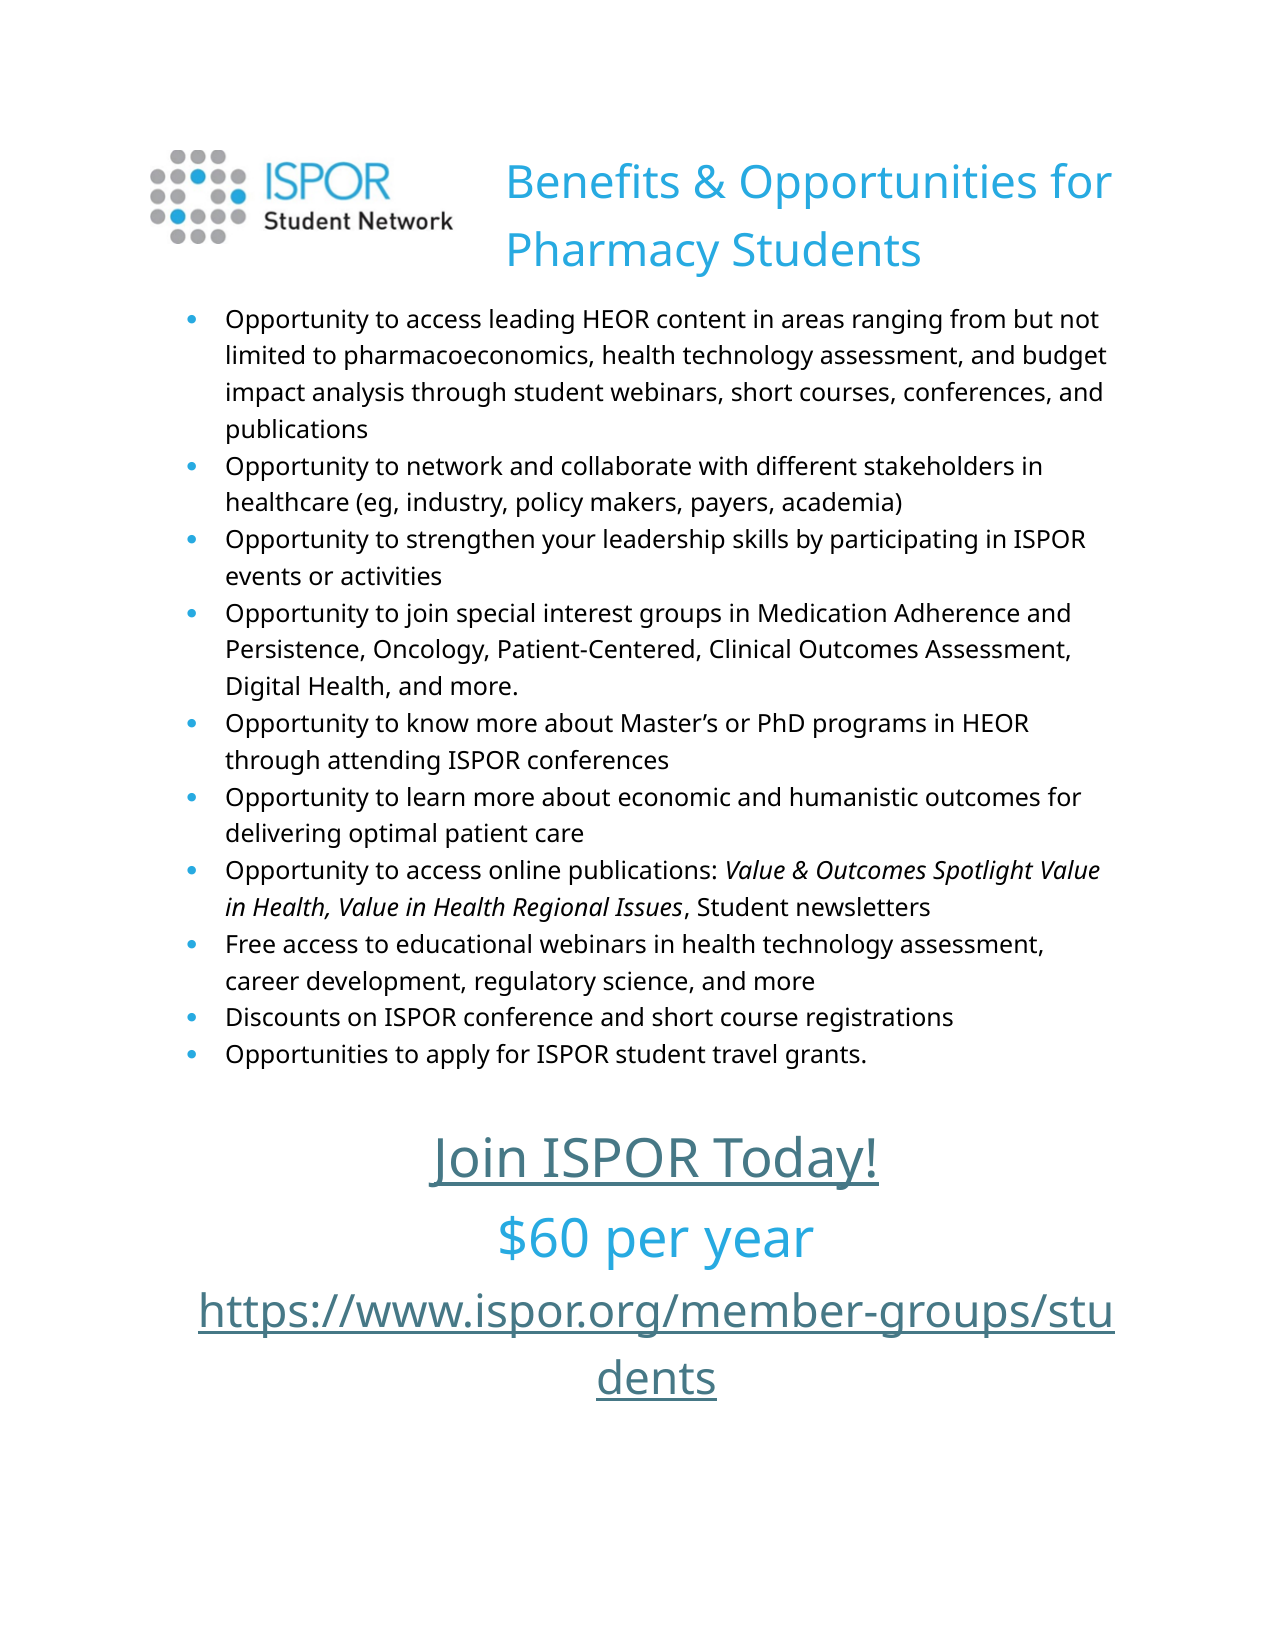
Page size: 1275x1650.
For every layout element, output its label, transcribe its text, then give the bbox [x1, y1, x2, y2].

list Opportunity to access online publications: Value & Outcomes Spotlight Value in Health, Value in Health Regional Issues, Student newsletters [187, 853, 1125, 924]
list Opportunity to know more about Master’s or PhD programs in HEOR through attending ISPOR conferences [187, 706, 1125, 777]
list Free access to educational webinars in health technology assessment, career development, regulatory science, and more [187, 926, 1125, 997]
text Benefits & Opportunities for Pharmacy Students [150, 150, 1125, 280]
list Opportunity to learn more about economic and humanistic outcomes for delivering optimal patient care [187, 779, 1125, 850]
list Opportunity to join special interest groups in Medication Adherence and Persistence, Oncology, Patient-Centered, Clinical Outcomes Assessment, Digital Health, and more. [187, 595, 1125, 703]
list Discounts on ISPOR conference and short course registrations [187, 1000, 1125, 1034]
list Opportunity to strengthen your leadership skills by participating in ISPOR events or activities [187, 522, 1125, 593]
text Join ISPOR Today! $60 per year https://www.ispor.org/member-groups/students [187, 1120, 1125, 1408]
list Opportunity to network and collaborate with different stakeholders in healthcare (eg, industry, policy makers, payers, academia) [187, 448, 1125, 519]
list Opportunity to access leading HEOR content in areas ranging from but not limited to pharmacoeconomics, health technology assessment, and budget impact analysis through student webinars, short courses, conferences, and publications [187, 301, 1125, 446]
picture [150, 150, 487, 244]
list Opportunities to apply for ISPOR student travel grants. [187, 1037, 1125, 1101]
